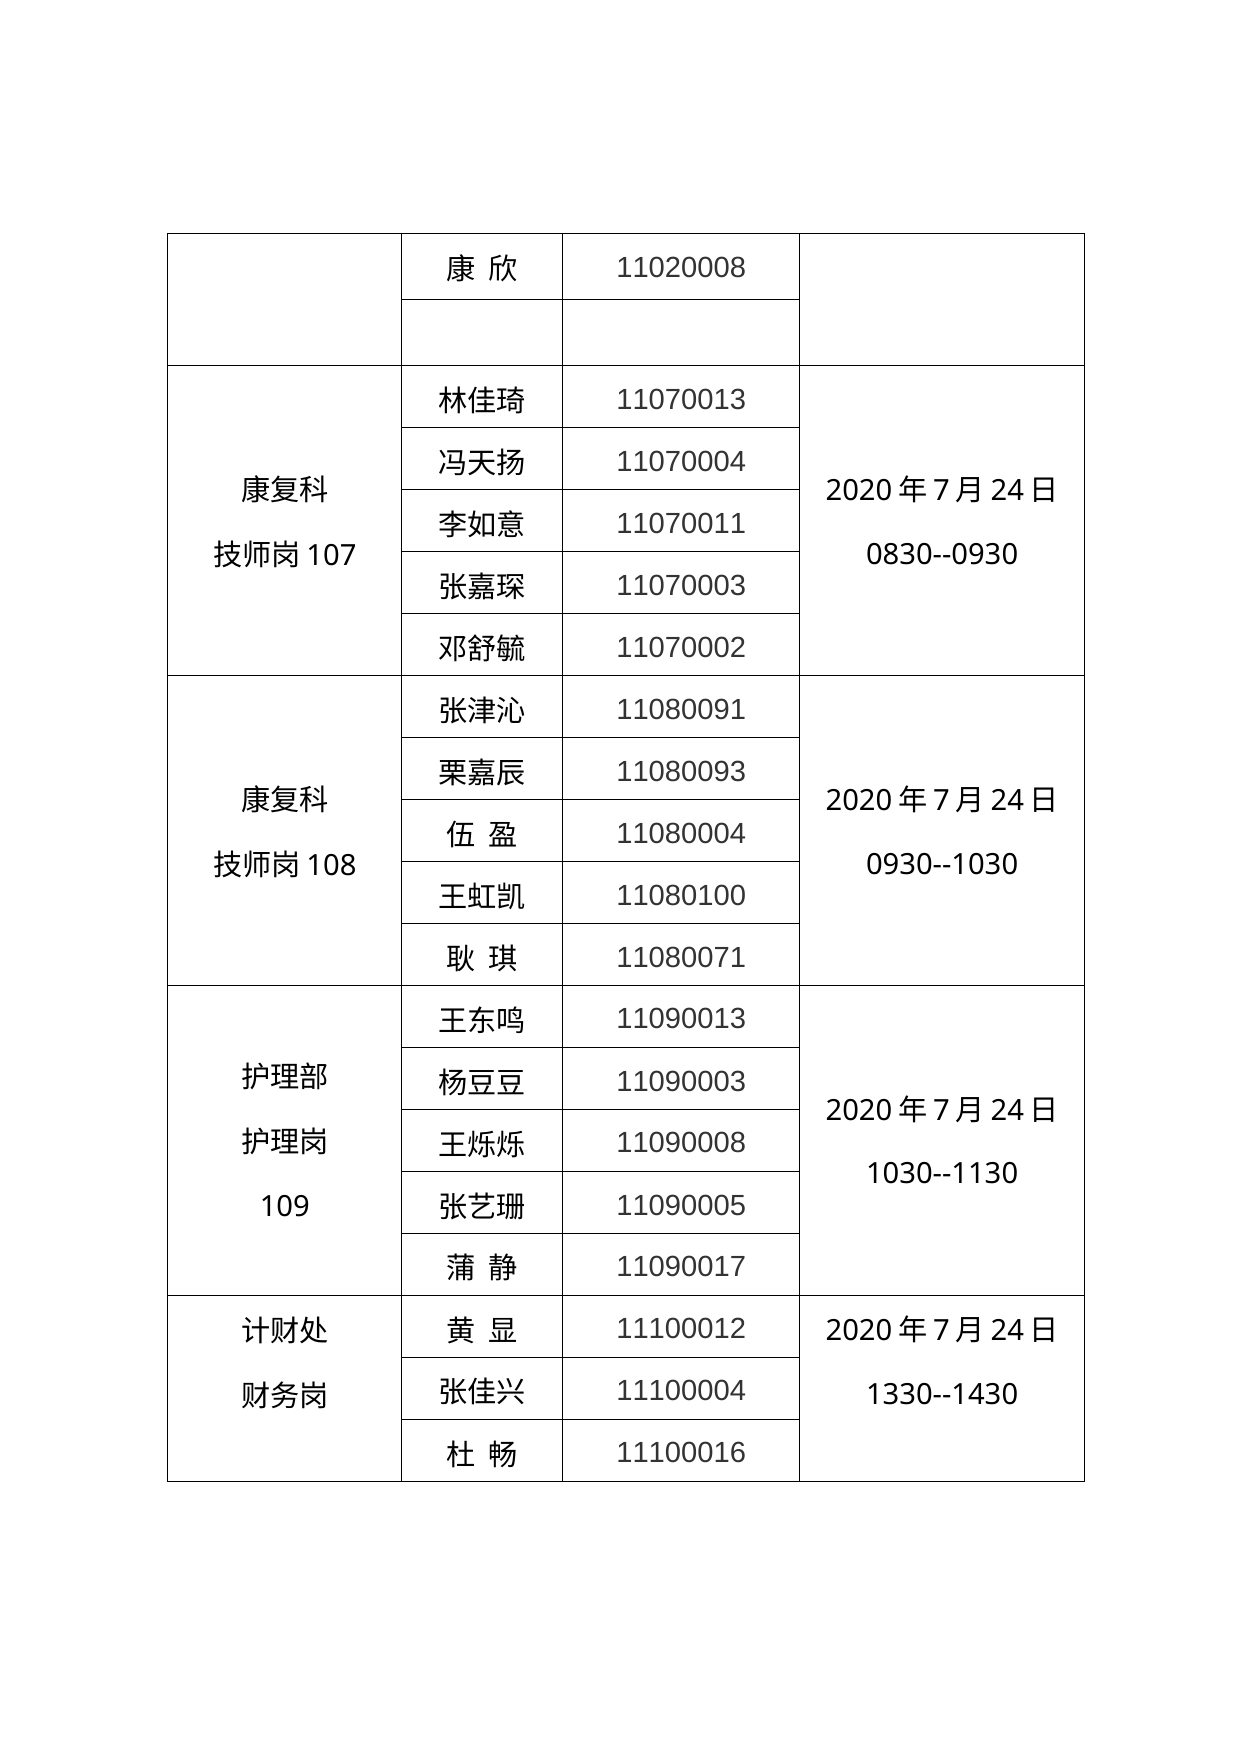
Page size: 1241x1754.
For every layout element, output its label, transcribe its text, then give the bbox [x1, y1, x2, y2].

table_cell 康 欣 [402, 234, 562, 299]
table_cell 张津沁 [402, 676, 562, 737]
table_cell 11020008 [563, 234, 799, 299]
table_cell 11080100 [563, 862, 799, 923]
table_cell 11090003 [563, 1048, 799, 1109]
table_cell 11070004 [563, 428, 799, 489]
table_cell 11100016 [563, 1420, 799, 1481]
table_cell 11100012 [563, 1296, 799, 1357]
table_cell 李如意 [402, 490, 562, 551]
table_cell 耿 琪 [402, 924, 562, 985]
table_cell 黄 显 [402, 1296, 562, 1357]
table_cell 伍 盈 [402, 800, 562, 861]
table_cell 2020年7月24日 0930--1030 [800, 676, 1084, 985]
table_cell 11090013 [563, 986, 799, 1047]
table_cell 11100004 [563, 1358, 799, 1419]
table_cell 冯天扬 [402, 428, 562, 489]
table_cell 张佳兴 [402, 1358, 562, 1419]
table_cell 11080004 [563, 800, 799, 861]
table_cell 11090005 [563, 1172, 799, 1233]
table_cell 2020年7月24日 1330--1430 [800, 1296, 1084, 1481]
table_cell 2020年7月24日 1030--1130 [800, 986, 1084, 1295]
table_cell 11070013 [563, 366, 799, 427]
table_cell 杜 畅 [402, 1420, 562, 1481]
table_cell 康复科 技师岗108 [168, 676, 401, 985]
table_cell 11090017 [563, 1234, 799, 1295]
table_cell 11090008 [563, 1110, 799, 1171]
table_cell 王烁烁 [402, 1110, 562, 1171]
table_cell 11070003 [563, 552, 799, 613]
table_cell 护理部 护理岗 109 [168, 986, 401, 1295]
table_cell 11080071 [563, 924, 799, 985]
table_cell 康复科 技师岗107 [168, 366, 401, 675]
table_cell 11080091 [563, 676, 799, 737]
table_cell 王东鸣 [402, 986, 562, 1047]
table_cell 2020年7月24日 0830--0930 [800, 366, 1084, 675]
table_cell 林佳琦 [402, 366, 562, 427]
table_cell 11080093 [563, 738, 799, 799]
table_cell 王虹凯 [402, 862, 562, 923]
table_cell 蒲 静 [402, 1234, 562, 1295]
table_cell [402, 300, 562, 365]
table_cell 邓舒毓 [402, 614, 562, 675]
table_cell 张艺珊 [402, 1172, 562, 1233]
table_cell 杨豆豆 [402, 1048, 562, 1109]
table_cell 张嘉琛 [402, 552, 562, 613]
table_cell 栗嘉辰 [402, 738, 562, 799]
table_cell 11070002 [563, 614, 799, 675]
table_cell [563, 300, 799, 365]
table_cell 11070011 [563, 490, 799, 551]
table_cell 计财处 财务岗 110 [168, 1296, 401, 1481]
